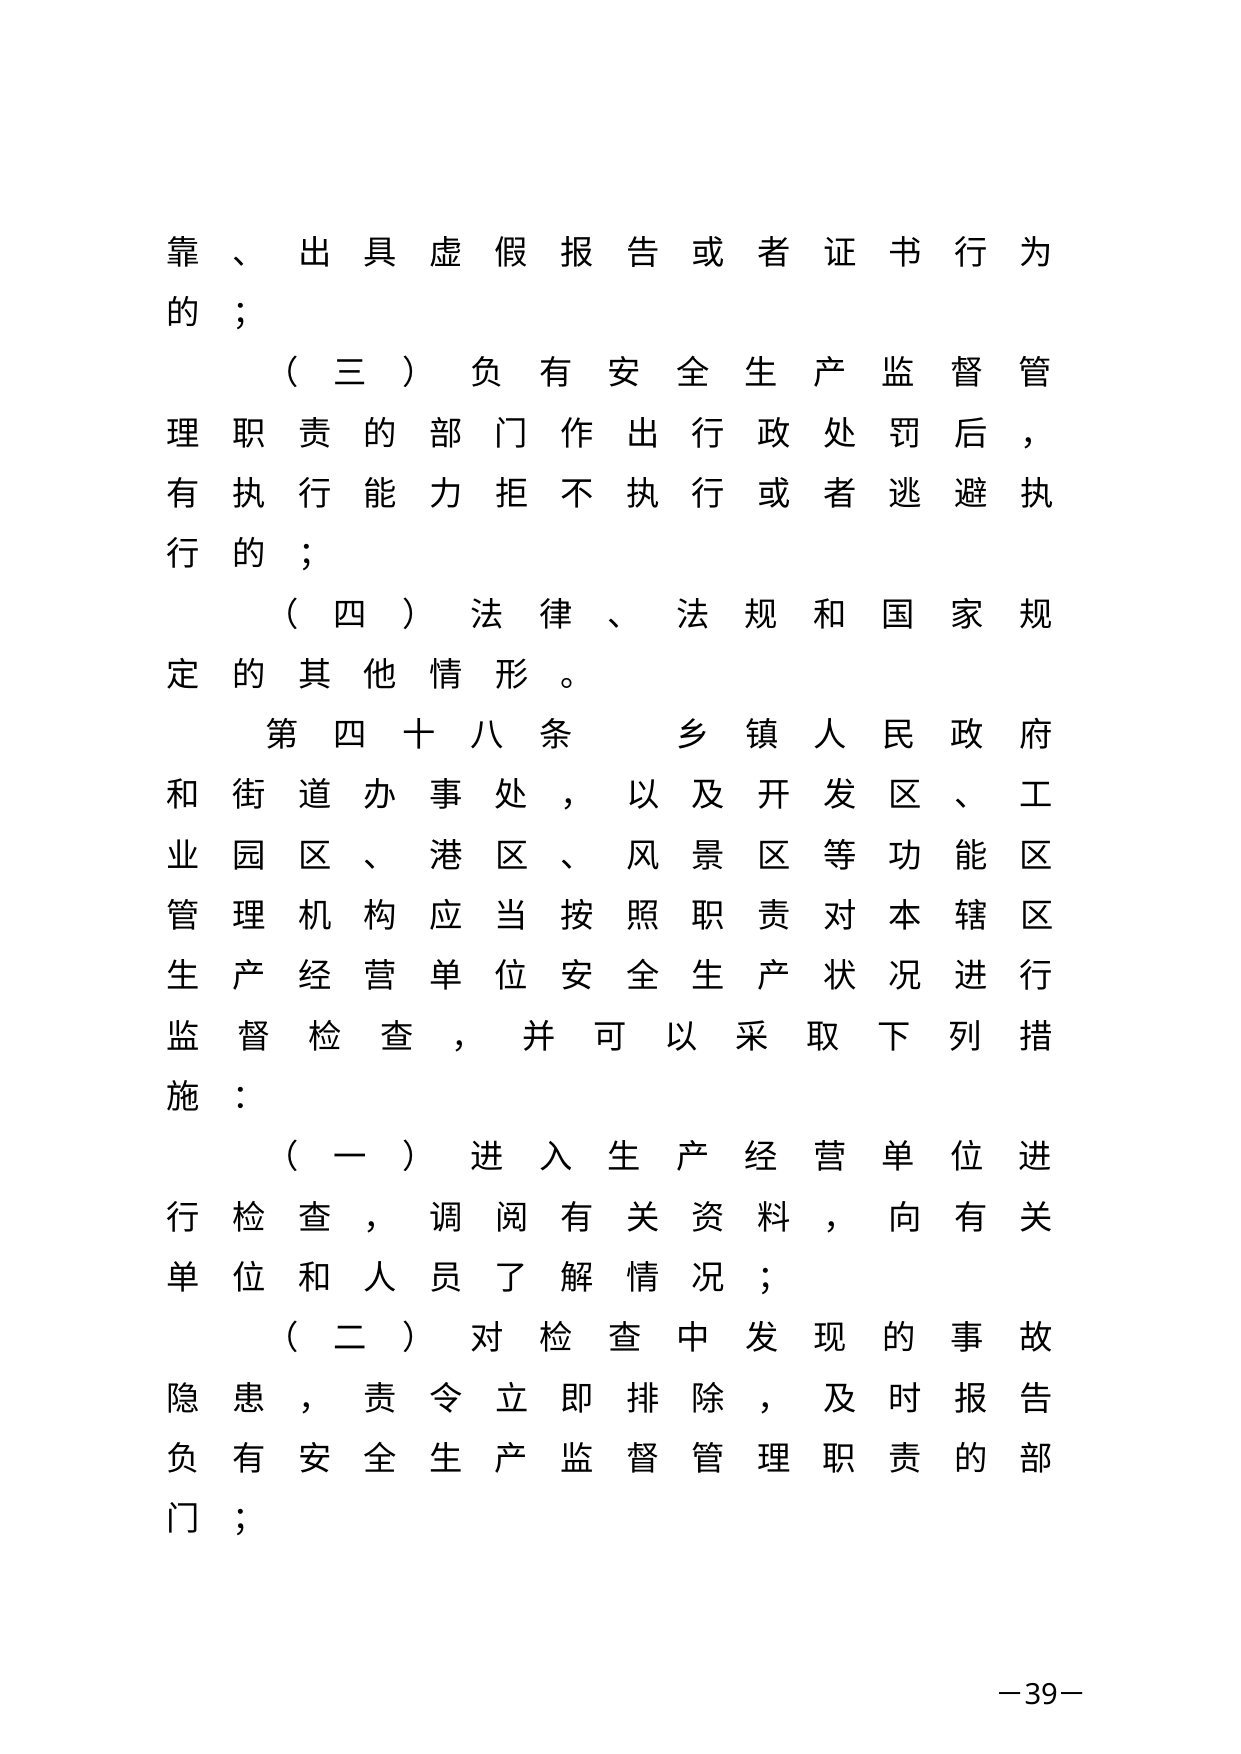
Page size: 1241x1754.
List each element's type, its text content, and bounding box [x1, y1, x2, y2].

text （四）法律、法规和国家规定的其他情形。 [167, 581, 1085, 702]
text 第四十八条 乡镇人民政府和街道办事处，以及开发区、工业园区、港区、风景区等功能区管理机构应当按照职责对本辖区生产经营单位安全生产状况进行监督检查，并可以采取下列措施： [167, 702, 1085, 1124]
text （一）进入生产经营单位进行检查，调阅有关资料，向有关单位和人员了解情况； [167, 1124, 1085, 1305]
text （二）对检查中发现的事故隐患，责令立即排除，及时报告负有安全生产监督管理职责的部门； [167, 1305, 1085, 1546]
text （三）负有安全生产监督管理职责的部门作出行政处罚后，有执行能力拒不执行或者逃避执行的； [167, 340, 1085, 581]
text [167, 219, 1085, 340]
